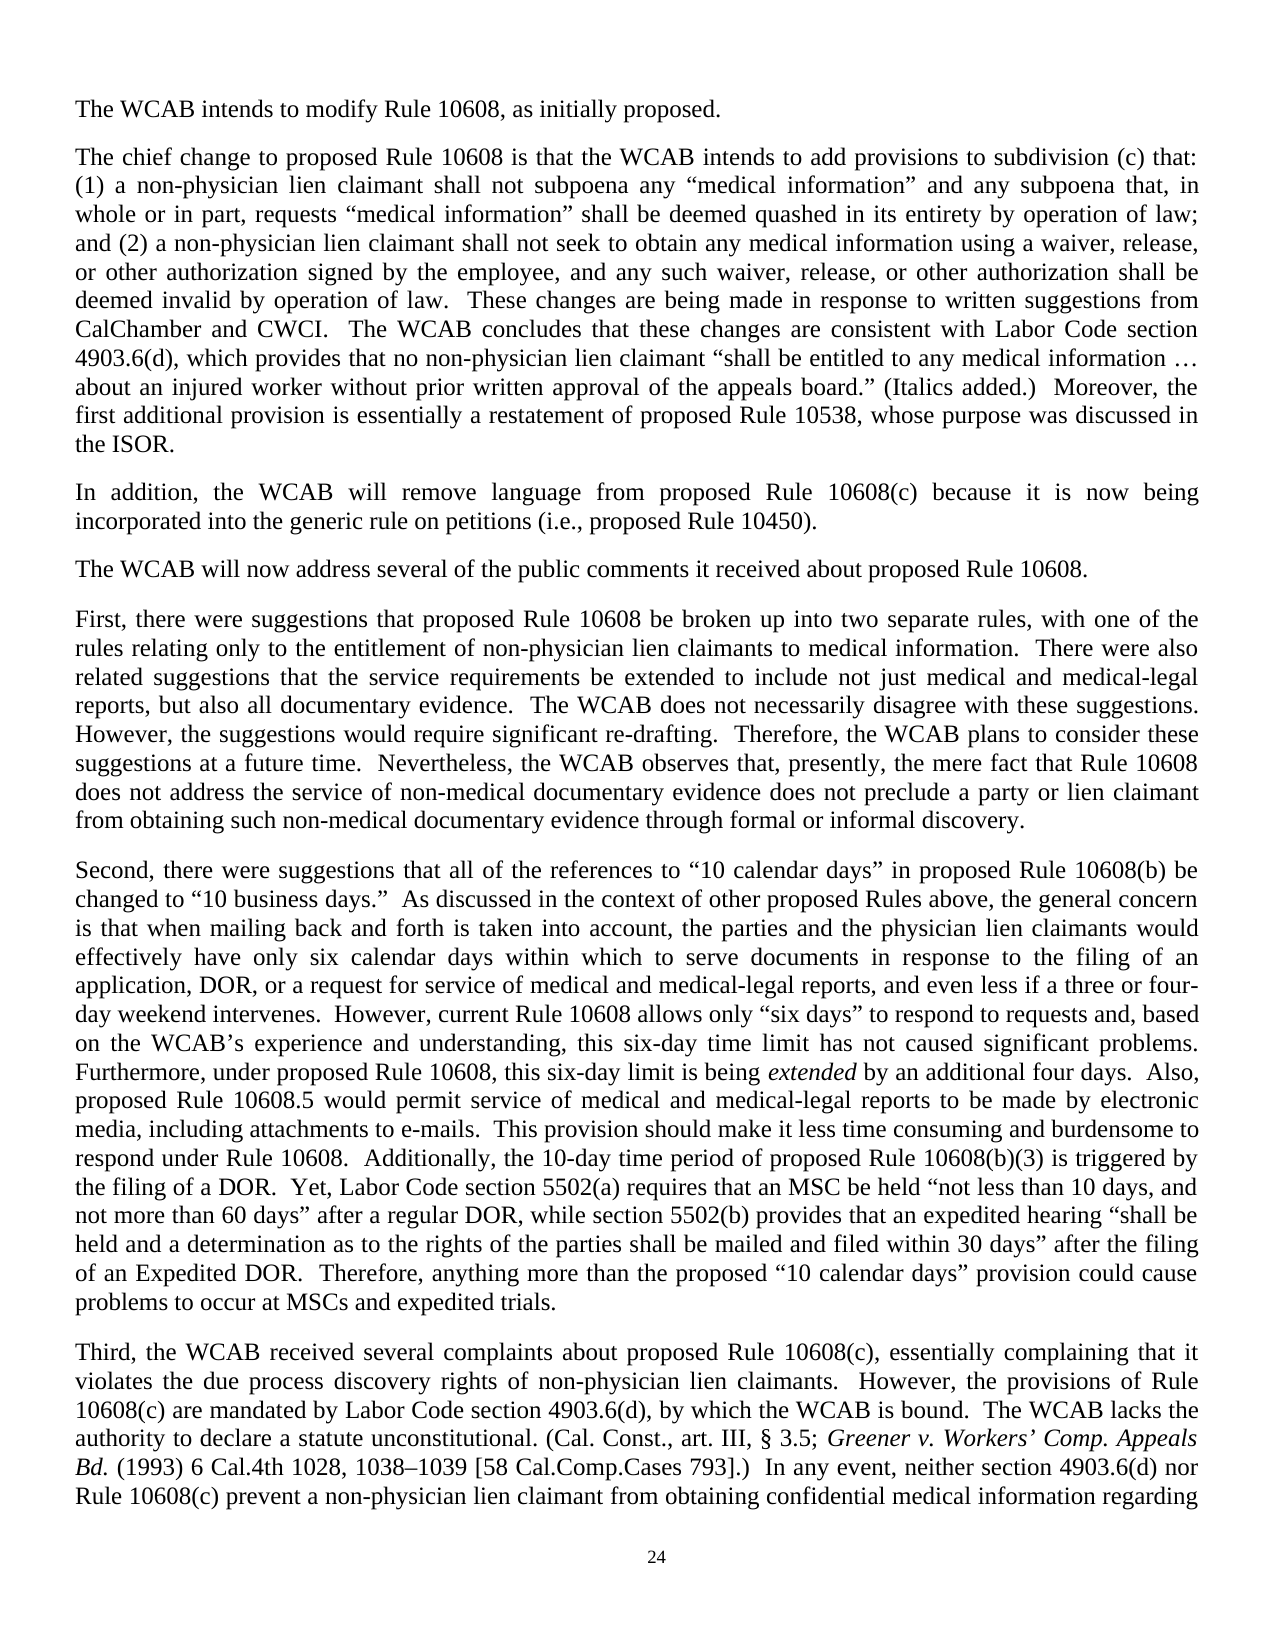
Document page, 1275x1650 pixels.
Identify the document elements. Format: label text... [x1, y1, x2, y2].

text The chief change to proposed Rule 10608 is that the WCAB intends to add provisions to subdivision (c) that: (1) a non-physician lien claimant shall not subpoena any “medical information” and any subpoena that, in whole or in part, requests “medical information” shall be deemed quashed in its entirety by operation of law; and (2) a non-physician lien claimant shall not seek to obtain any medical information using a waiver, release, or other authorization signed by the employee, and any such waiver, release, or other authorization shall be deemed invalid by operation of law. These changes are being made in response to written suggestions from CalChamber and CWCI. The WCAB concludes that these changes are consistent with Labor Code section 4903.6(d), which provides that no non-physician lien claimant “shall be entitled to any medical information … about an injured worker without prior written approval of the appeals board.” (Italics added.) Moreover, the first additional provision is essentially a restatement of proposed Rule 10538, whose purpose was discussed in the ISOR. [75, 142, 1200, 458]
text The WCAB intends to modify Rule 10608, as initially proposed. [75, 94, 1200, 122]
text The WCAB will now address several of the public comments it received about proposed Rule 10608. [75, 554, 1200, 582]
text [75, 1337, 1200, 1510]
text In addition, the WCAB will remove language from proposed Rule 10608(c) because it is now being incorporated into the generic rule on petitions (i.e., proposed Rule 10450). [75, 477, 1200, 534]
text Second, there were suggestions that all of the references to “10 calendar days” in proposed Rule 10608(b) be changed to “10 business days.” As discussed in the context of other proposed Rules above, the general concern is that when mailing back and forth is taken into account, the parties and the physician lien claimants would effectively have only six calendar days within which to serve documents in response to the filing of an application, DOR, or a request for service of medical and medical-legal reports, and even less if a three or four-day weekend intervenes. However, current Rule 10608 allows only “six days” to respond to requests and, based on the WCAB’s experience and understanding, this six-day time limit has not caused significant problems. Furthermore, under proposed Rule 10608, this six-day limit is being extended by an additional four days. Also, proposed Rule 10608.5 would permit service of medical and medical-legal reports to be made by electronic media, including attachments to e-mails. This provision should make it less time consuming and burdensome to respond under Rule 10608. Additionally, the 10-day time period of proposed Rule 10608(b)(3) is triggered by the filing of a DOR. Yet, Labor Code section 5502(a) requires that an MSC be held “not less than 10 days, and not more than 60 days” after a regular DOR, while section 5502(b) provides that an expedited hearing “shall be held and a determination as to the rights of the parties shall be mailed and filed within 30 days” after the filing of an Expedited DOR. Therefore, anything more than the proposed “10 calendar days” provision could cause problems to occur at MSCs and expedited trials. [75, 856, 1200, 1316]
text First, there were suggestions that proposed Rule 10608 be broken up into two separate rules, with one of the rules relating only to the entitlement of non-physician lien claimants to medical information. There were also related suggestions that the service requirements be extended to include not just medical and medical-legal reports, but also all documentary evidence. The WCAB does not necessarily disagree with these suggestions. However, the suggestions would require significant re-drafting. Therefore, the WCAB plans to consider these suggestions at a future time. Nevertheless, the WCAB observes that, presently, the mere fact that Rule 10608 does not address the service of non-medical documentary evidence does not preclude a party or lien claimant from obtaining such non-medical documentary evidence through formal or informal discovery. [75, 604, 1200, 834]
